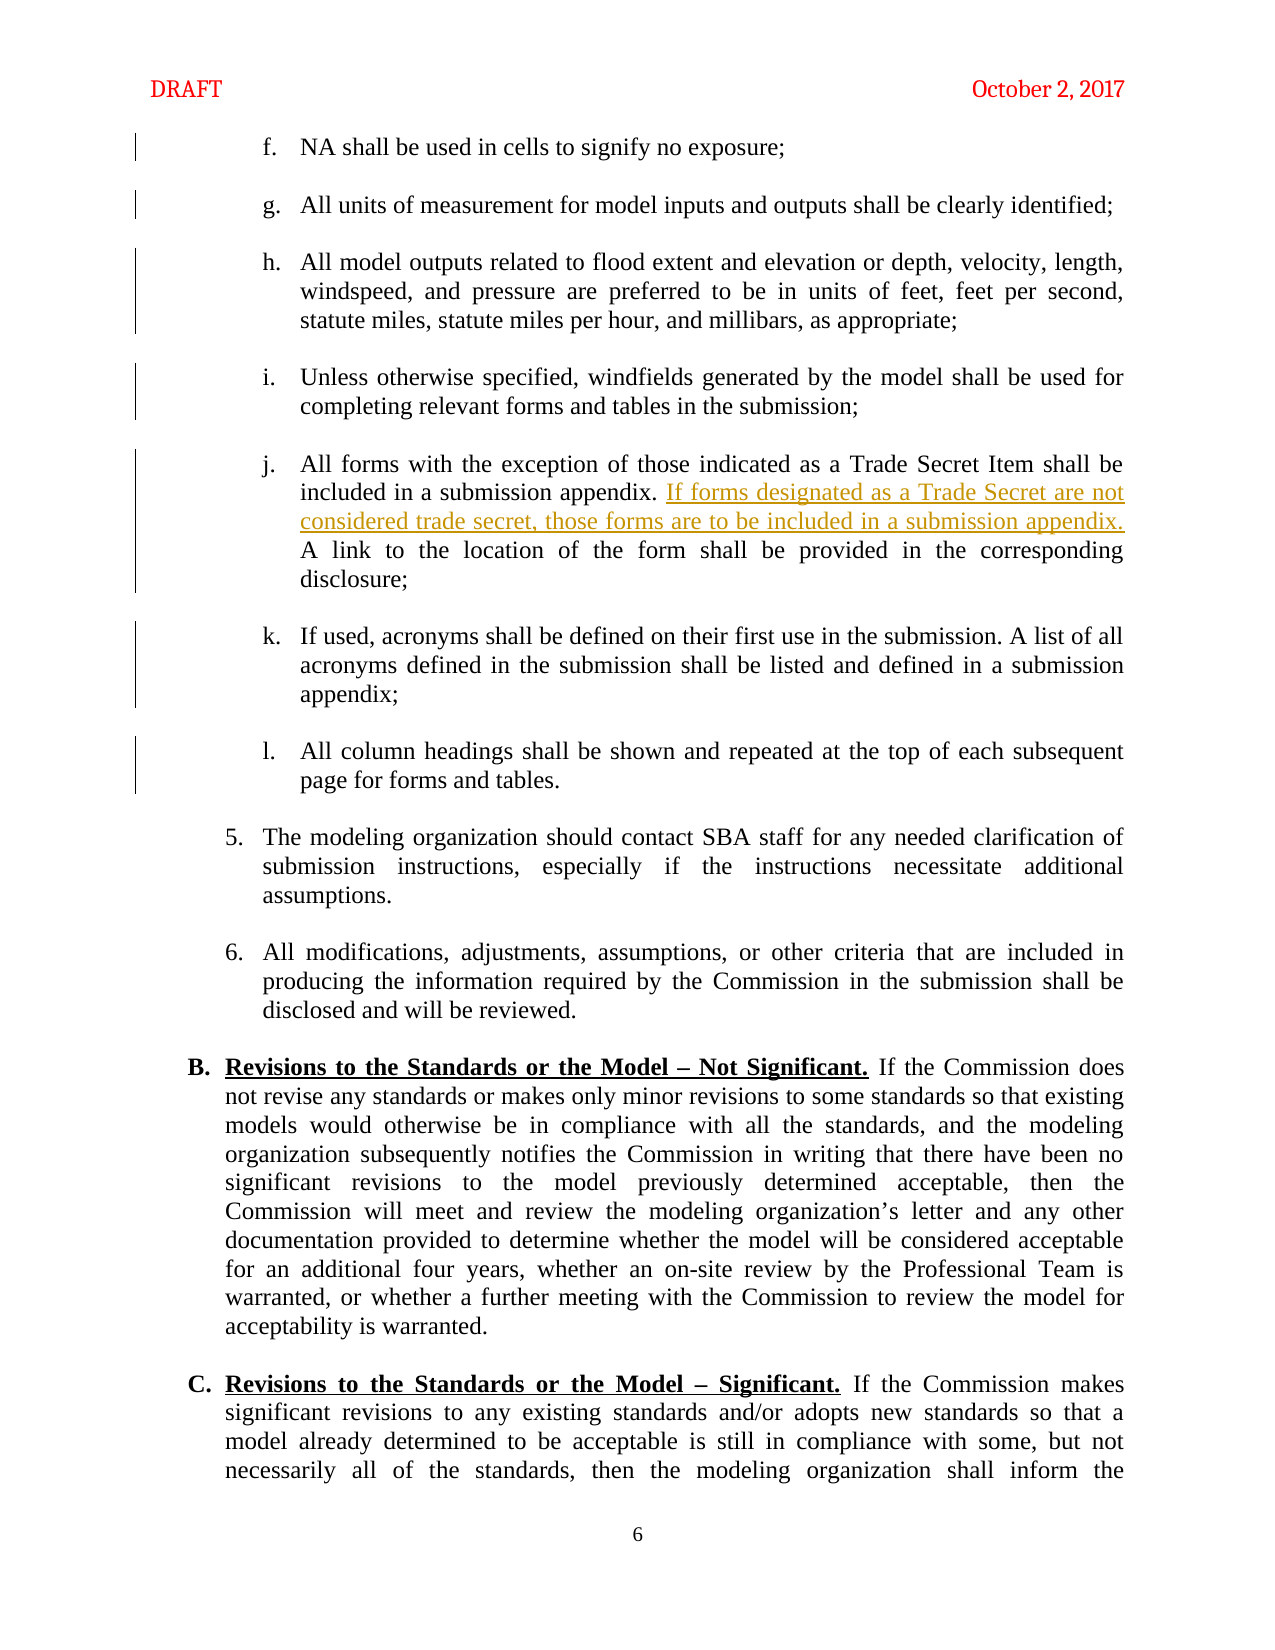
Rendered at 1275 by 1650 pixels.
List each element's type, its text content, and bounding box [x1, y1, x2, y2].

list All model outputs related to flood extent and elevation or depth, velocity, length, windspeed, and pressure are preferred to be in units of feet, feet per second, statute miles, statute miles per hour, and millibars, as appropriate; [262, 247, 1125, 334]
list Revisions to the Standards or the Model – Not Significant. If the Commission does not revise any standards or makes only minor revisions to some standards so that existing models would otherwise be in compliance with all the standards, and the modeling organization subsequently notifies the Commission in writing that there have been no significant revisions to the model previously determined acceptable, then the Commission will meet and review the modeling organization’s letter and any other documentation provided to determine whether the model will be considered acceptable for an additional four years, whether an on-site review by the Professional Team is warranted, or whether a further meeting with the Commission to review the model for acceptability is warranted. [187, 1052, 1125, 1340]
list NA shall be used in cells to signify no exposure; [262, 132, 1125, 161]
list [187, 1369, 1125, 1484]
list The modeling organization should contact SBA staff for any needed clarification of submission instructions, especially if the instructions necessitate additional assumptions. [225, 822, 1125, 909]
list All modifications, adjustments, assumptions, or other criteria that are included in producing the information required by the Commission in the submission shall be disclosed and will be reviewed. [225, 937, 1125, 1024]
list All forms with the exception of those indicated as a Trade Secret Item shall be included in a submission appendix. A link to the location of the form shall be provided in the corresponding disclosure; [262, 449, 1125, 592]
list All column headings shall be shown and repeated at the top of each subsequent page for forms and tables. [262, 736, 1125, 794]
list Unless otherwise specified, windfields generated by the model shall be used for completing relevant forms and tables in the submission; [262, 362, 1125, 420]
list All units of measurement for model inputs and outputs shall be clearly identified; [262, 190, 1125, 219]
list If used, acronyms shall be defined on their first use in the submission. A list of all acronyms defined in the submission shall be listed and defined in a submission appendix; [262, 621, 1125, 707]
